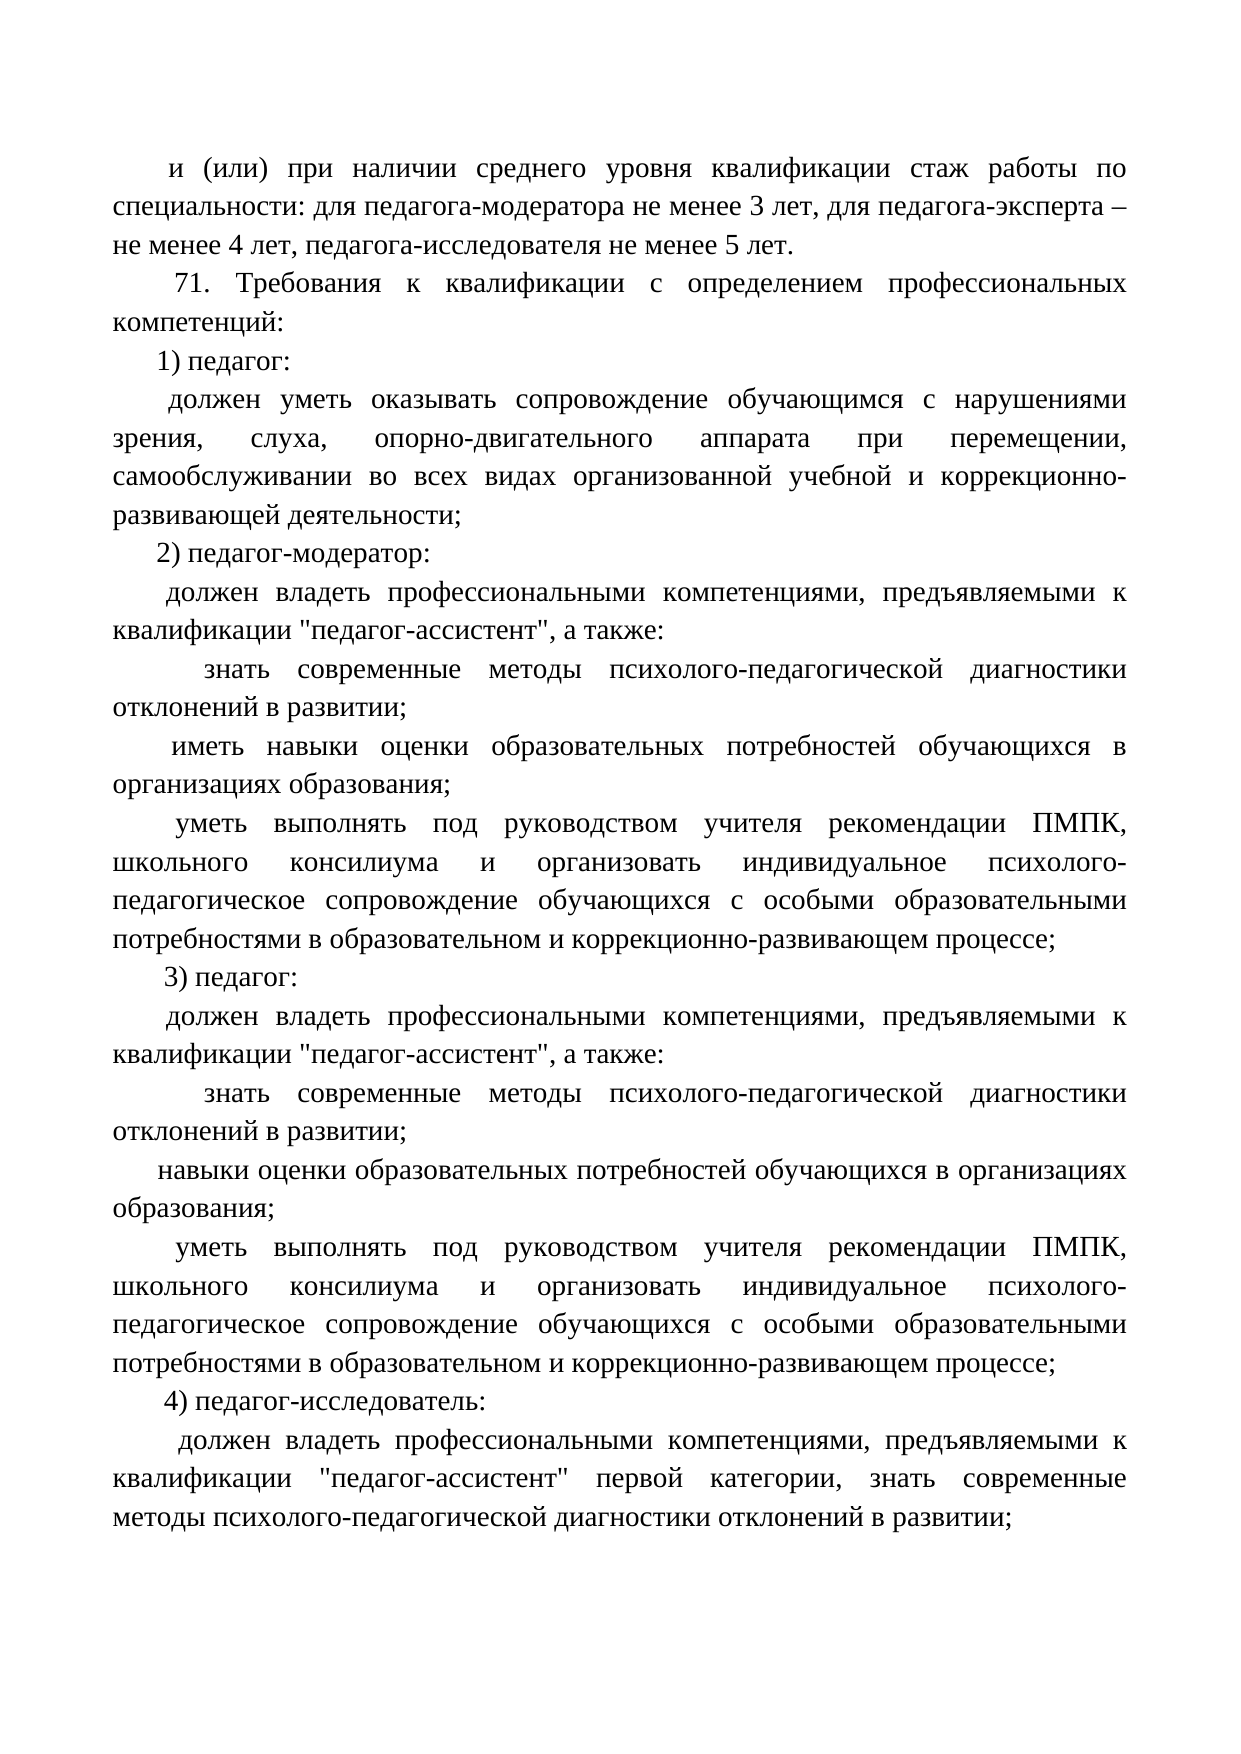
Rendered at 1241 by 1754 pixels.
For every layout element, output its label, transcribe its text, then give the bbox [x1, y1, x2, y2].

text 4) педагог-исследователь: [112, 1383, 1128, 1417]
text должен владеть профессиональными компетенциями, предъявляемыми к квалификации "педагог-ассистент", а также: [112, 998, 1128, 1070]
text 2) педагог-модератор: [112, 535, 1128, 569]
text иметь навыки оценки образовательных потребностей обучающихся в организациях образования; [112, 728, 1128, 800]
text знать современные методы психолого-педагогической диагностики отклонений в развитии; [112, 651, 1128, 723]
text 71. Требования к квалификации с определением профессиональных компетенций: [112, 266, 1128, 338]
text должен владеть профессиональными компетенциями, предъявляемыми к квалификации "педагог-ассистент", а также: [112, 574, 1128, 646]
text знать современные методы психолого-педагогической диагностики отклонений в развитии; [112, 1075, 1128, 1147]
text и (или) при наличии среднего уровня квалификации стаж работы по специальности: для педагога-модератора не менее 3 лет, для педагога-эксперта – не менее 4 лет, педагога-исследователя не менее 5 лет. [112, 150, 1128, 261]
text уметь выполнять под руководством учителя рекомендации ПМПК, школьного консилиума и организовать индивидуальное психолого-педагогическое сопровождение обучающихся с особыми образовательными потребностями в образовательном и коррекционно-развивающем процессе; [112, 805, 1128, 954]
text 1) педагог: [112, 343, 1128, 376]
text должен уметь оказывать сопровождение обучающимся с нарушениями зрения, слуха, опорно-двигательного аппарата при перемещении, самообслуживании во всех видах организованной учебной и коррекционно-развивающей деятельности; [112, 381, 1128, 530]
text 3) педагог: [112, 959, 1128, 993]
text навыки оценки образовательных потребностей обучающихся в организациях образования; [112, 1152, 1128, 1224]
text должен владеть профессиональными компетенциями, предъявляемыми к квалификации "педагог-ассистент" первой категории, знать современные методы психолого-педагогической диагностики отклонений в развитии; [112, 1422, 1128, 1532]
text уметь выполнять под руководством учителя рекомендации ПМПК, школьного консилиума и организовать индивидуальное психолого-педагогическое сопровождение обучающихся с особыми образовательными потребностями в образовательном и коррекционно-развивающем процессе; [112, 1229, 1128, 1378]
